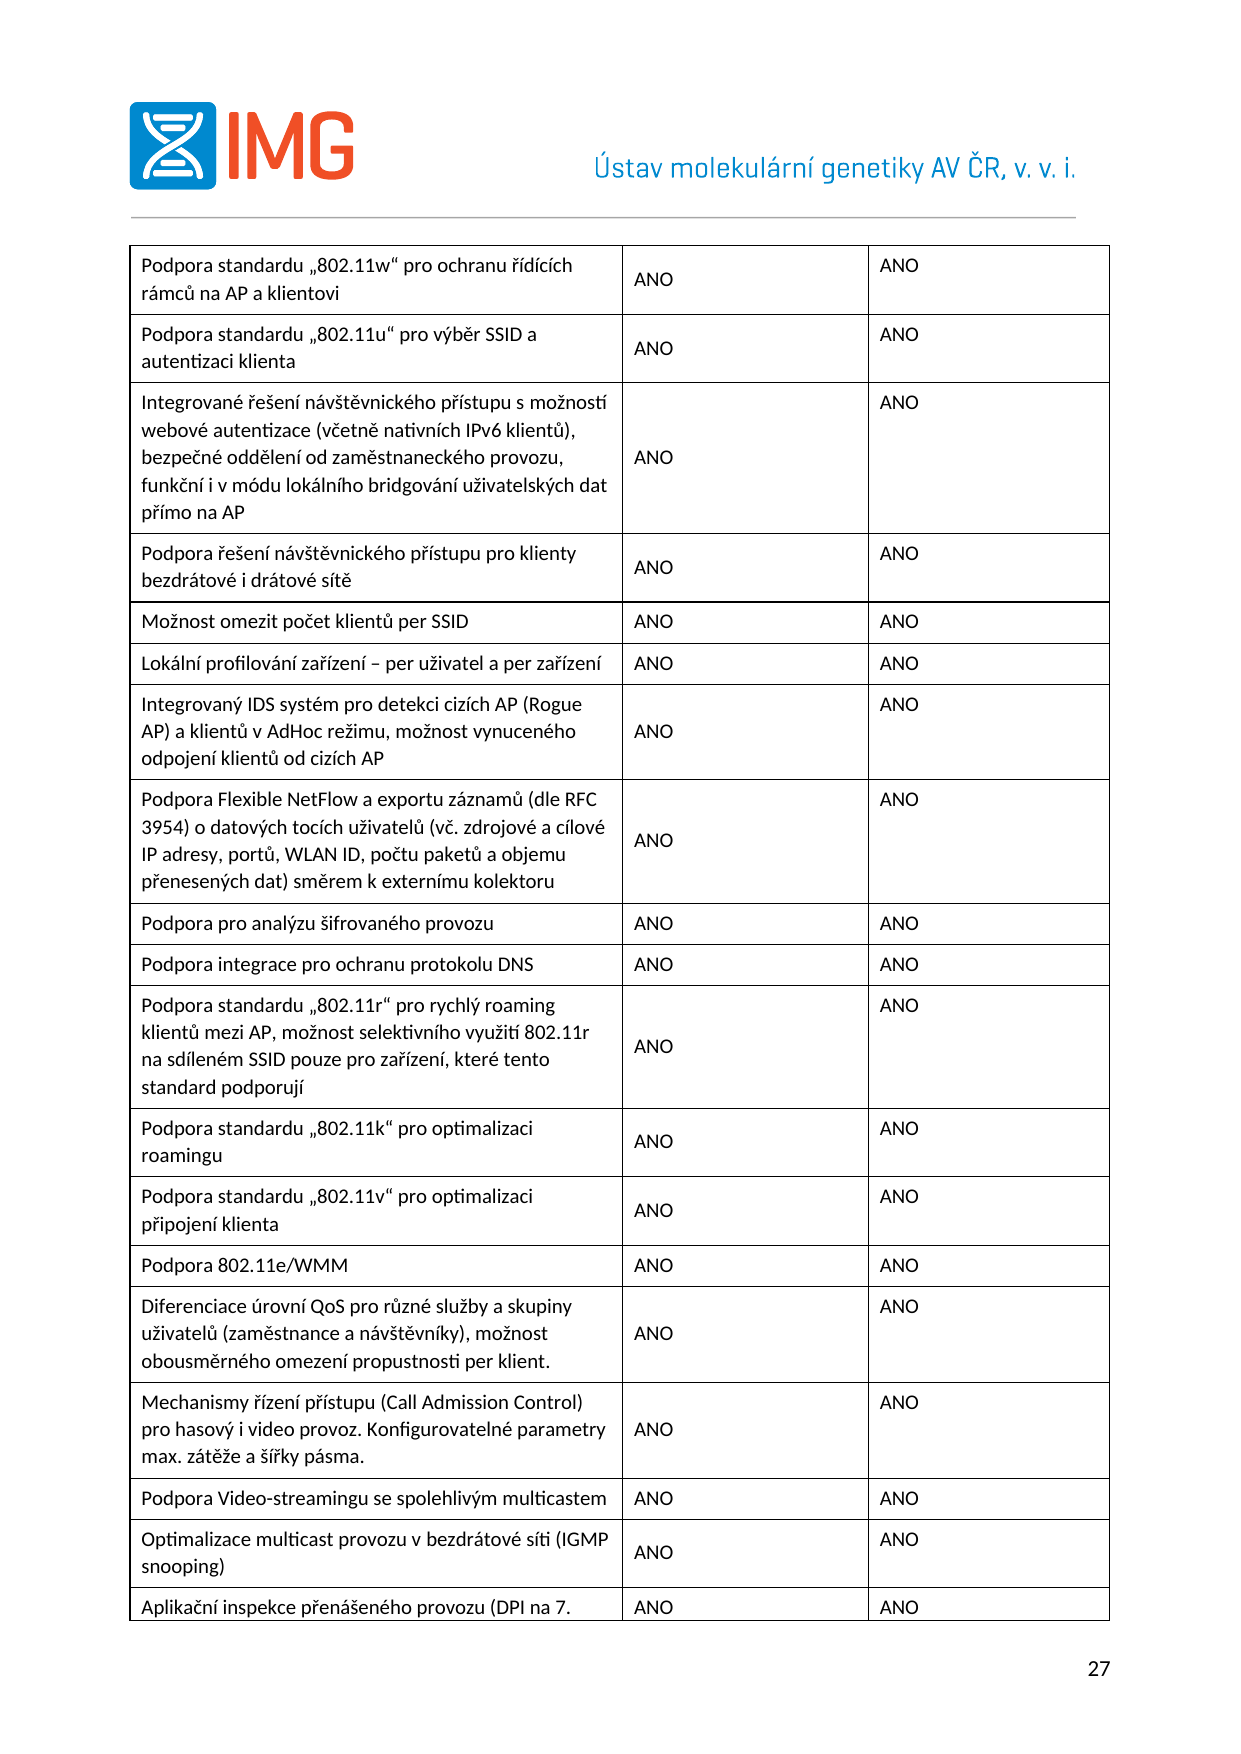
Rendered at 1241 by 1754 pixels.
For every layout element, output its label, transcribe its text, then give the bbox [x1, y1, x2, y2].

table_cell ANO [869, 383, 1109, 533]
table_cell ANO [623, 603, 868, 642]
table_cell ANO [623, 685, 868, 779]
table_cell ANO [869, 945, 1109, 984]
table_cell Podpora řešení návštěvnického přístupu pro klienty bezdrátové i drátové sítě [131, 534, 622, 601]
table_cell ANO [869, 534, 1109, 601]
table_cell ANO [869, 986, 1109, 1108]
table_cell ANO [869, 685, 1109, 779]
table_cell ANO [869, 1588, 1109, 1619]
table_cell Podpora 802.11e/WMM [131, 1246, 622, 1286]
table_cell ANO [623, 315, 868, 382]
table_cell Podpora standardu „802.11k“ pro optimalizaci roamingu [131, 1109, 622, 1176]
table_cell ANO [623, 1520, 868, 1587]
table_cell Podpora Video-streamingu se spolehlivým multicastem [131, 1479, 622, 1518]
table_cell ANO [869, 1520, 1109, 1587]
table_cell ANO [623, 945, 868, 984]
table_cell ANO [869, 780, 1109, 902]
table_cell ANO [869, 246, 1109, 314]
table_cell ANO [623, 904, 868, 943]
table_cell Podpora standardu „802.11w“ pro ochranu řídících rámců na AP a klientovi [131, 246, 622, 314]
table_cell ANO [623, 986, 868, 1108]
table_cell ANO [623, 1588, 868, 1619]
table_cell ANO [623, 246, 868, 314]
table_cell ANO [623, 1177, 868, 1245]
table_cell ANO [623, 534, 868, 601]
table_cell ANO [869, 315, 1109, 382]
table_cell Mechanismy řízení přístupu (Call Admission Control) pro hasový i video provoz. Konfigurovatelné parametry max. zátěže a šířky pásma. [131, 1383, 622, 1477]
table_cell Podpora standardu „802.11u“ pro výběr SSID a autentizaci klienta [131, 315, 622, 382]
table_cell ANO [623, 780, 868, 902]
table_cell ANO [869, 1177, 1109, 1245]
table_cell Podpora Flexible NetFlow a exportu záznamů (dle RFC 3954) o datových tocích uživatelů (vč. zdrojové a cílové IP adresy, portů, WLAN ID, počtu paketů a objemu přenesených dat) směrem k externímu kolektoru [131, 780, 622, 902]
table_cell Optimalizace multicast provozu v bezdrátové síti (IGMP snooping) [131, 1520, 622, 1587]
table_cell ANO [623, 1246, 868, 1286]
table_cell Podpora standardu „802.11r“ pro rychlý roaming klientů mezi AP, možnost selektivního využití 802.11r na sdíleném SSID pouze pro zařízení, které tento standard podporují [131, 986, 622, 1108]
table_cell ANO [623, 1287, 868, 1382]
table_cell ANO [623, 1383, 868, 1477]
table_cell ANO [869, 644, 1109, 683]
table_cell Podpora pro analýzu šifrovaného provozu [131, 904, 622, 943]
table_cell Možnost omezit počet klientů per SSID [131, 603, 622, 642]
table_cell ANO [869, 1287, 1109, 1382]
table_cell Diferenciace úrovní QoS pro různé služby a skupiny uživatelů (zaměstnance a návštěvníky), možnost obousměrného omezení propustnosti per klient. [131, 1287, 622, 1382]
table_cell ANO [869, 603, 1109, 642]
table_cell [131, 1588, 622, 1619]
table_cell ANO [869, 904, 1109, 943]
table_cell ANO [623, 1479, 868, 1518]
table_cell ANO [869, 1479, 1109, 1518]
table_cell ANO [869, 1109, 1109, 1176]
table_cell ANO [869, 1383, 1109, 1477]
table_cell ANO [869, 1246, 1109, 1286]
table_cell Podpora standardu „802.11v“ pro optimalizaci připojení klienta [131, 1177, 622, 1245]
table_cell Lokální profilování zařízení – per uživatel a per zařízení [131, 644, 622, 683]
table_cell ANO [623, 383, 868, 533]
table_cell ANO [623, 644, 868, 683]
table_cell Podpora integrace pro ochranu protokolu DNS [131, 945, 622, 984]
table_cell ANO [623, 1109, 868, 1176]
table_cell Integrované řešení návštěvnického přístupu s možností webové autentizace (včetně nativních IPv6 klientů), bezpečné oddělení od zaměstnaneckého provozu, funkční i v módu lokálního bridgování uživatelských dat přímo na AP [131, 383, 622, 533]
table_cell Integrovaný IDS systém pro detekci cizích AP (Rogue AP) a klientů v AdHoc režimu, možnost vynuceného odpojení klientů od cizích AP [131, 685, 622, 779]
